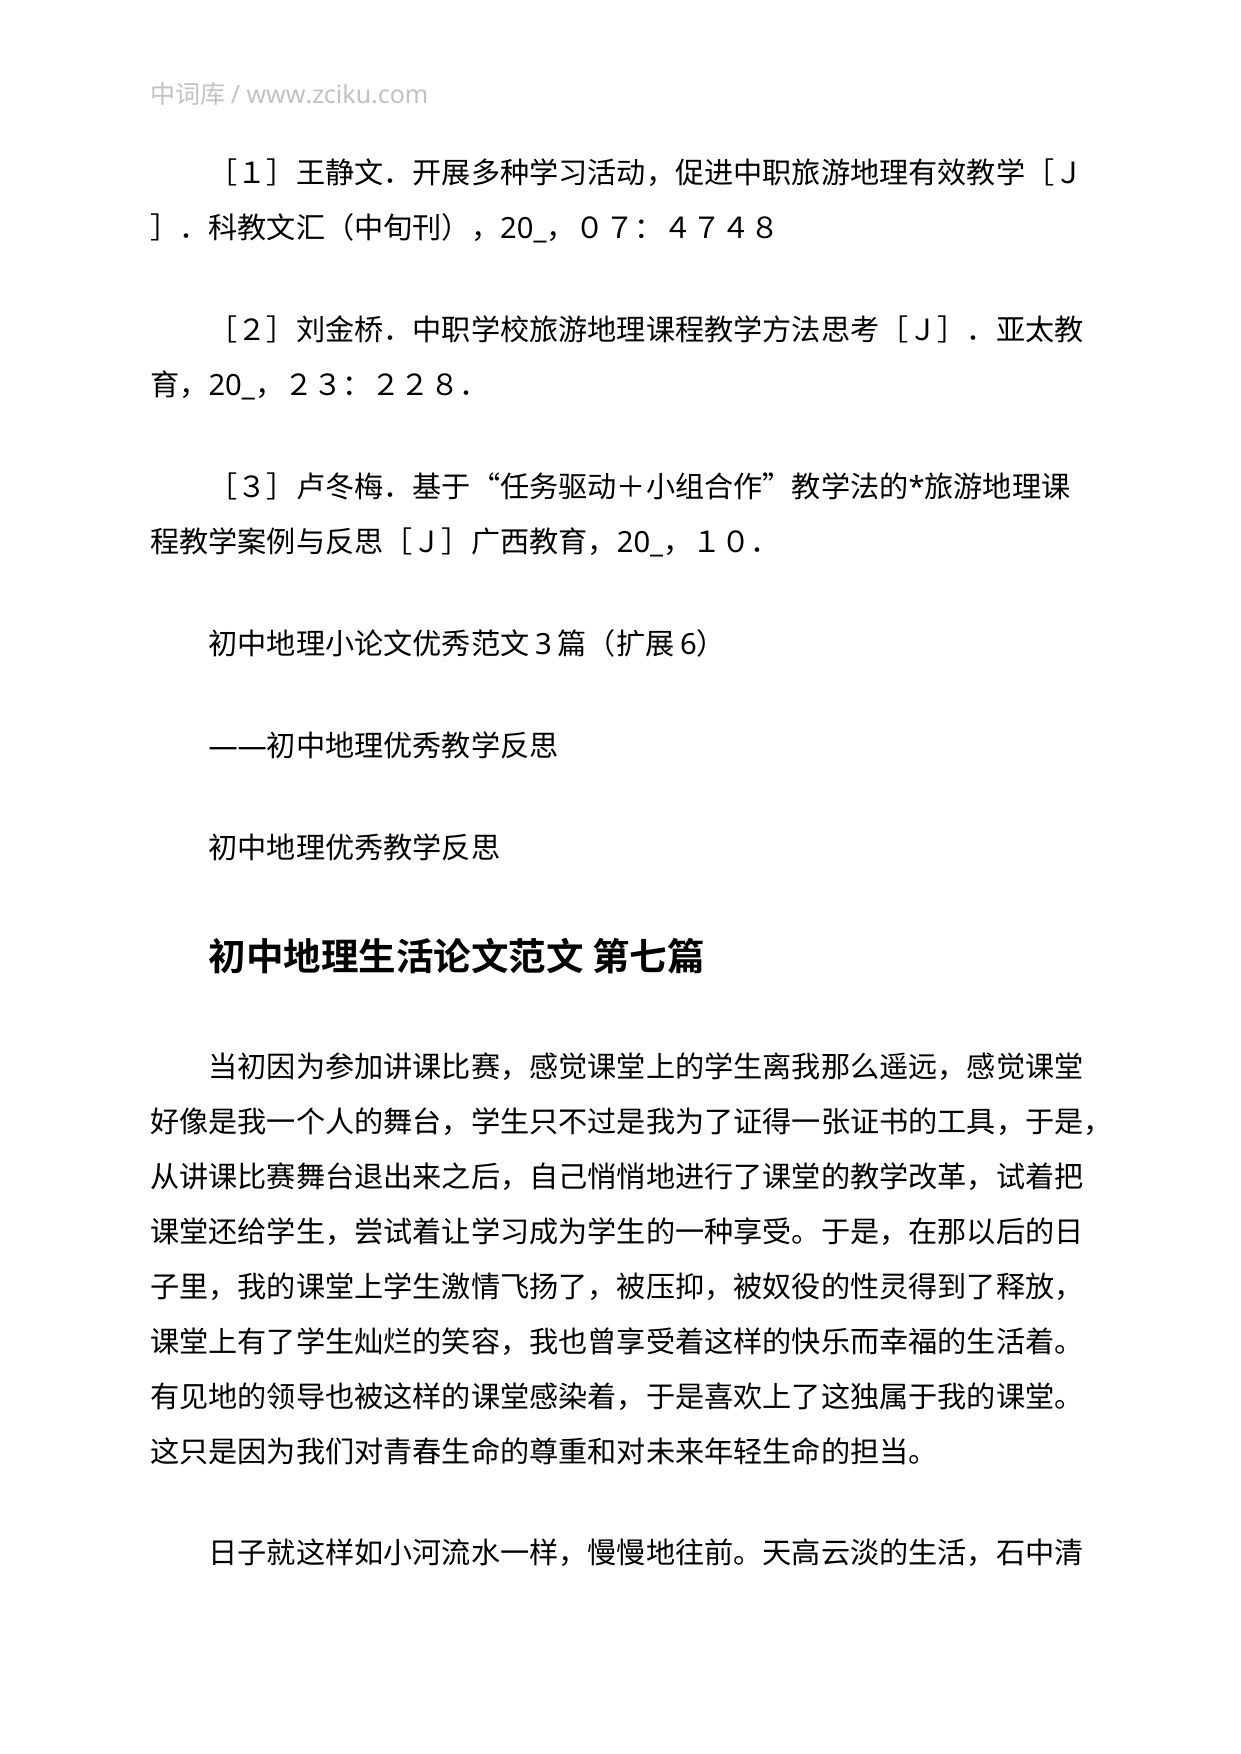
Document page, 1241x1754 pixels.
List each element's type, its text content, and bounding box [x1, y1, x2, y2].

text 初中地理优秀教学反思 [150, 825, 1090, 867]
text ［３］卢冬梅．基于“任务驱动＋小组合作”教学法的*旅游地理课程教学案例与反思［Ｊ］广西教育，20_，１０． [150, 464, 1090, 561]
text 初中地理生活论文范文 第七篇 [150, 926, 1090, 981]
text ［１］王静文．开展多种学习活动，促进中职旅游地理有效教学［Ｊ］．科教文汇（中旬刊），20_，０７：４７４８ [150, 150, 1090, 247]
text ——初中地理优秀教学反思 [150, 723, 1090, 765]
text 初中地理小论文优秀范文3篇（扩展6） [150, 621, 1090, 663]
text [150, 1530, 1090, 1572]
text ［２］刘金桥．中职学校旅游地理课程教学方法思考［Ｊ］．亚太教育，20_，２３：２２８． [150, 307, 1090, 404]
text 当初因为参加讲课比赛，感觉课堂上的学生离我那么遥远，感觉课堂好像是我一个人的舞台，学生只不过是我为了证得一张证书的工具，于是，从讲课比赛舞台退出来之后，自己悄悄地进行了课堂的教学改革，试着把课堂还给学生，尝试着让学习成为学生的一种享受。于是，在那以后的日子里，我的课堂上学生激情飞扬了，被压抑，被奴役的性灵得到了释放，课堂上有了学生灿烂的笑容，我也曾享受着这样的快乐而幸福的生活着。有见地的领导也被这样的课堂感染着，于是喜欢上了这独属于我的课堂。这只是因为我们对青春生命的尊重和对未来年轻生命的担当。 [150, 1044, 1090, 1470]
